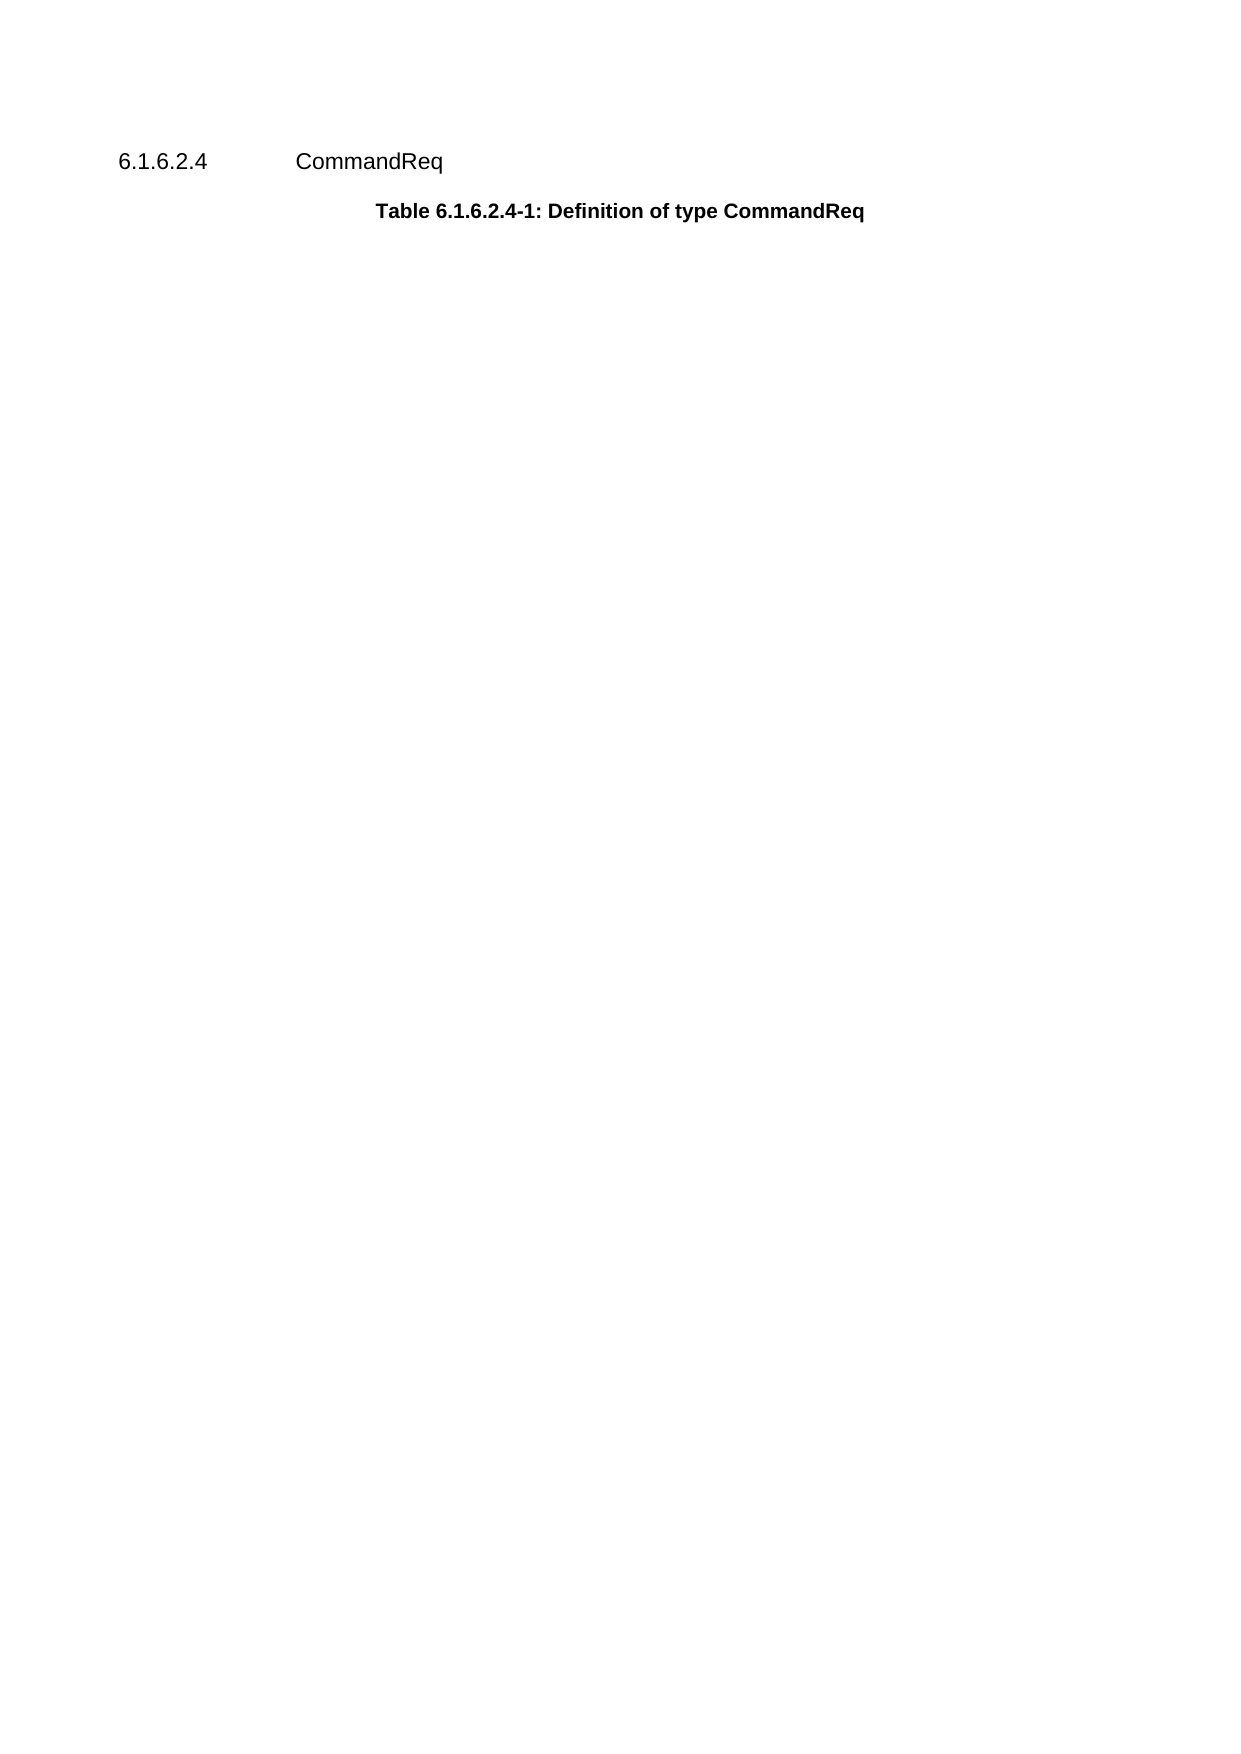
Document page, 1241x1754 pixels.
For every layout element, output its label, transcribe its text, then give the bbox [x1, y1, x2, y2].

subtitle 6.1.6.2.4 CommandReq [118, 148, 1122, 174]
text Table 6.1.6.2.4-1: Definition of type CommandReq [118, 199, 1122, 223]
